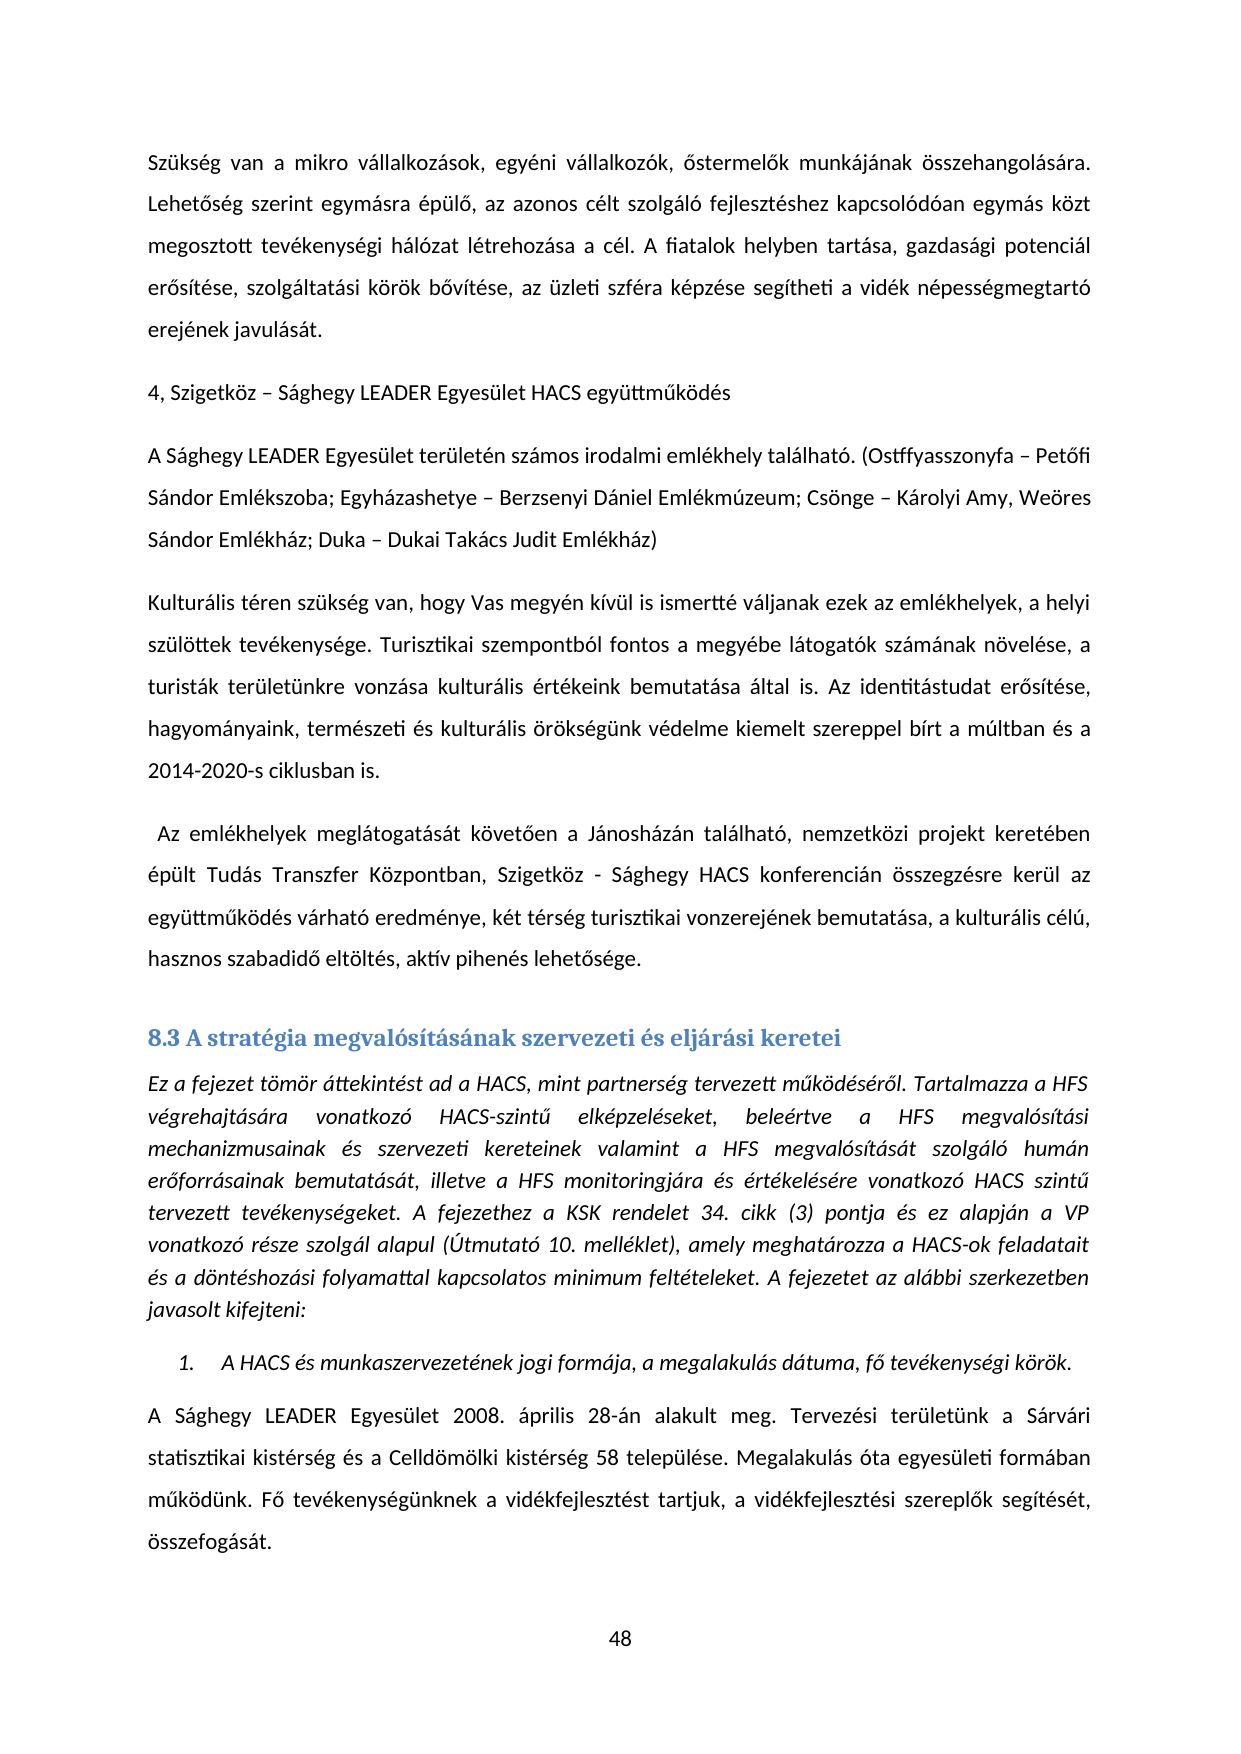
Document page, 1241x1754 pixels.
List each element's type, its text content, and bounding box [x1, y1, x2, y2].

text A Sághegy LEADER Egyesület 2008. április 28-án alakult meg. Tervezési területünk a Sárvári statisztikai kistérség és a Celldömölki kistérség 58 települése. Megalakulás óta egyesületi formában működünk. Fő tevékenységünknek a vidékfejlesztést tartjuk, a vidékfejlesztési szereplők segítését, összefogását. [148, 1401, 1093, 1555]
text Az emlékhelyek meglátogatását követően a Jánosházán található, nemzetközi projekt keretében épült Tudás Transzfer Központban, Szigetköz - Sághegy HACS konferencián összegzésre kerül az együttműködés várható eredménye, két térség turisztikai vonzerejének bemutatása, a kulturális célú, hasznos szabadidő eltöltés, aktív pihenés lehetősége. [148, 819, 1093, 973]
text Ez a fejezet tömör áttekintést ad a HACS, mint partnerség tervezett működéséről. Tartalmazza a HFS végrehajtására vonatkozó HACS-szintű elképzeléseket, beleértve a HFS megvalósítási mechanizmusainak és szervezeti kereteinek valamint a HFS megvalósítását szolgáló humán erőforrásainak bemutatását, illetve a HFS monitoringjára és értékelésére vonatkozó HACS szintű tervezett tevékenységeket. A fejezethez a KSK rendelet 34. cikk (3) pontja és ez alapján a VP vonatkozó része szolgál alapul (Útmutató 10. melléklet), amely meghatározza a HACS-ok feladatait és a döntéshozási folyamattal kapcsolatos minimum feltételeket. A fejezetet az alábbi szerkezetben javasolt kifejteni: [148, 1069, 1093, 1323]
text 4, Szigetköz – Sághegy LEADER Egyesület HACS együttműködés [148, 378, 1093, 406]
text A Sághegy LEADER Egyesület területén számos irodalmi emlékhely található. (Ostffyasszonyfa – Petőfi Sándor Emlékszoba; Egyházashetye – Berzsenyi Dániel Emlékmúzeum; Csönge – Károlyi Amy, Weöres Sándor Emlékház; Duka – Dukai Takács Judit Emlékház) [148, 441, 1093, 553]
list A HACS és munkaszervezetének jogi formája, a megalakulás dátuma, fő tevékenységi körök. [177, 1348, 1093, 1376]
subtitle 8.3 A stratégia megvalósításának szervezeti és eljárási keretei [148, 1024, 1093, 1053]
text Kulturális téren szükség van, hogy Vas megyén kívül is ismertté váljanak ezek az emlékhelyek, a helyi szülöttek tevékenysége. Turisztikai szempontból fontos a megyébe látogatók számának növelése, a turisták területünkre vonzása kulturális értékeink bemutatása által is. Az identitástudat erősítése, hagyományaink, természeti és kulturális örökségünk védelme kiemelt szereppel bírt a múltban és a 2014-2020-s ciklusban is. [148, 588, 1093, 784]
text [148, 148, 1093, 343]
